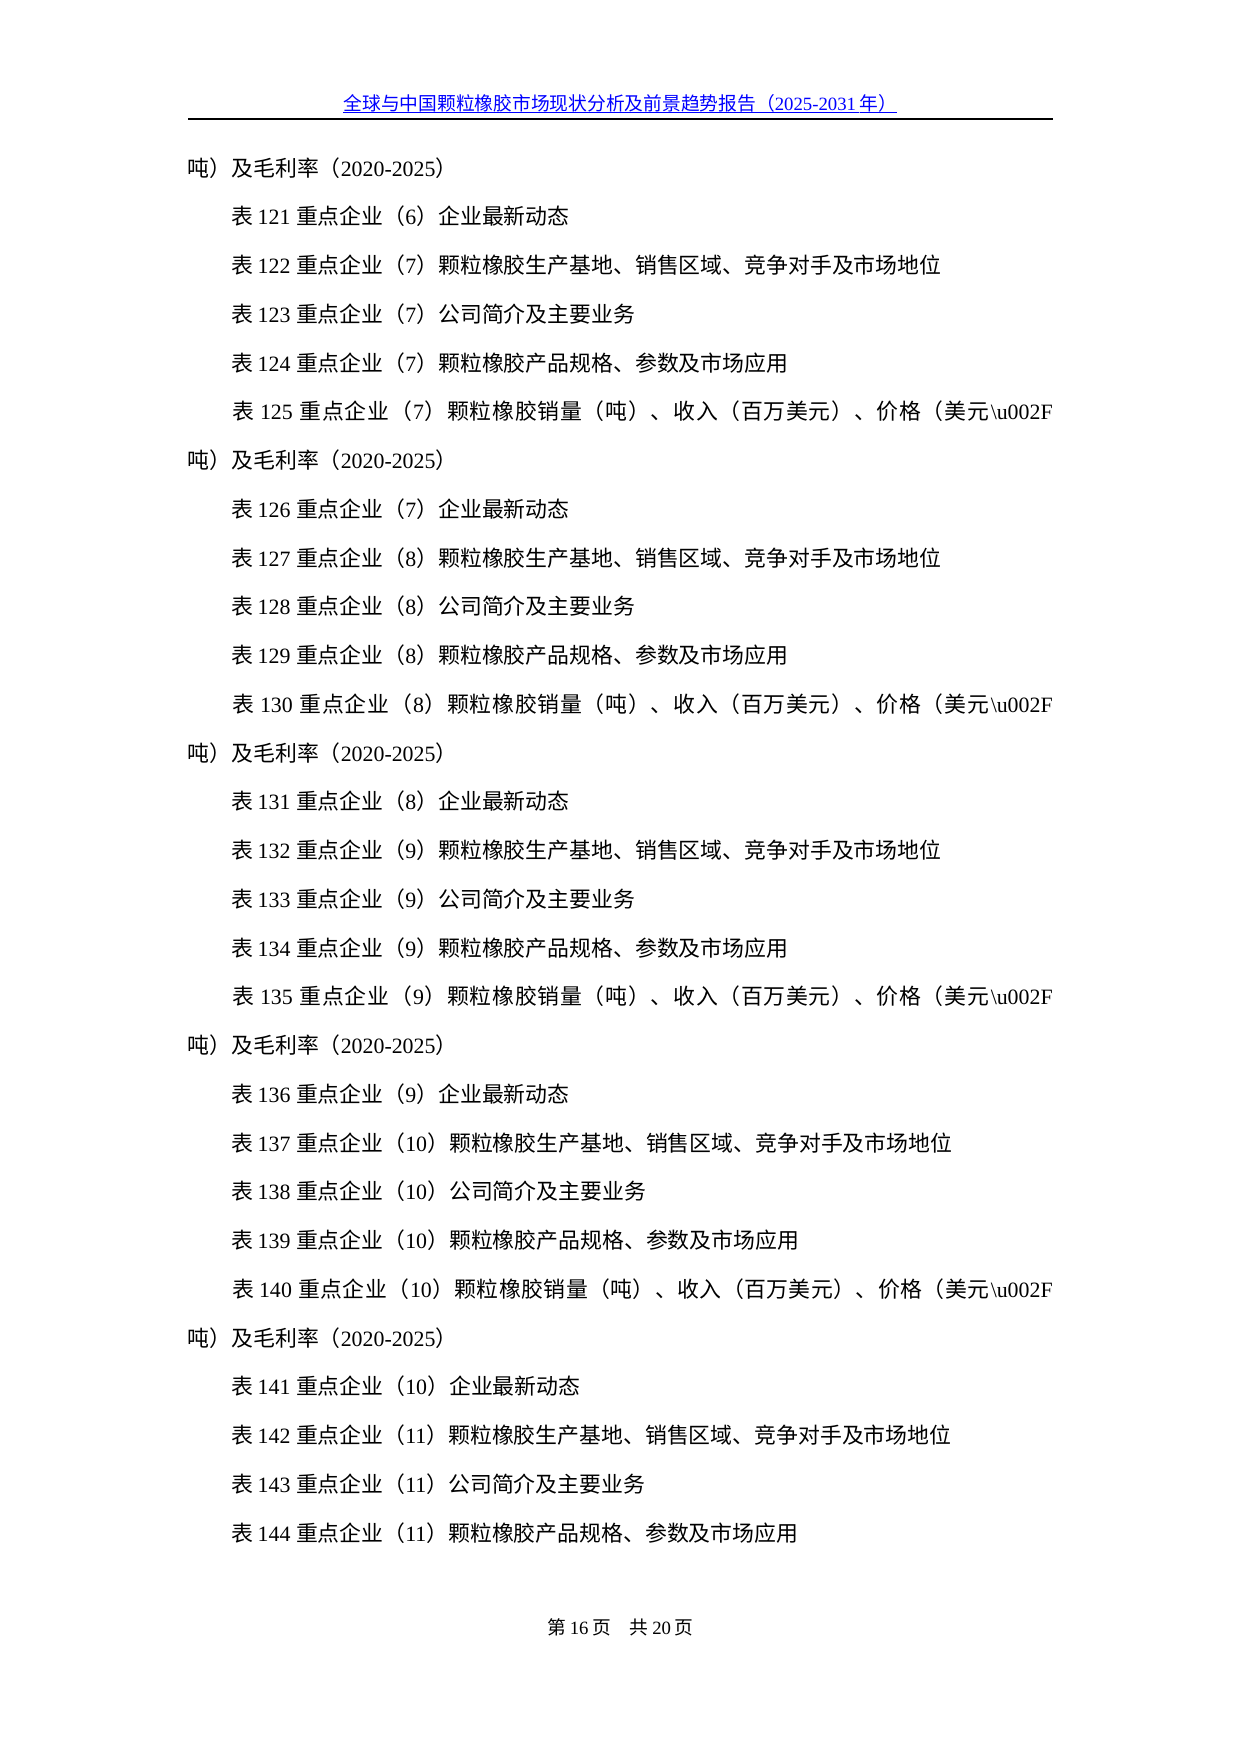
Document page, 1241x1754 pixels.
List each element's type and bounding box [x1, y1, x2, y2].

text [187, 150, 1053, 1548]
